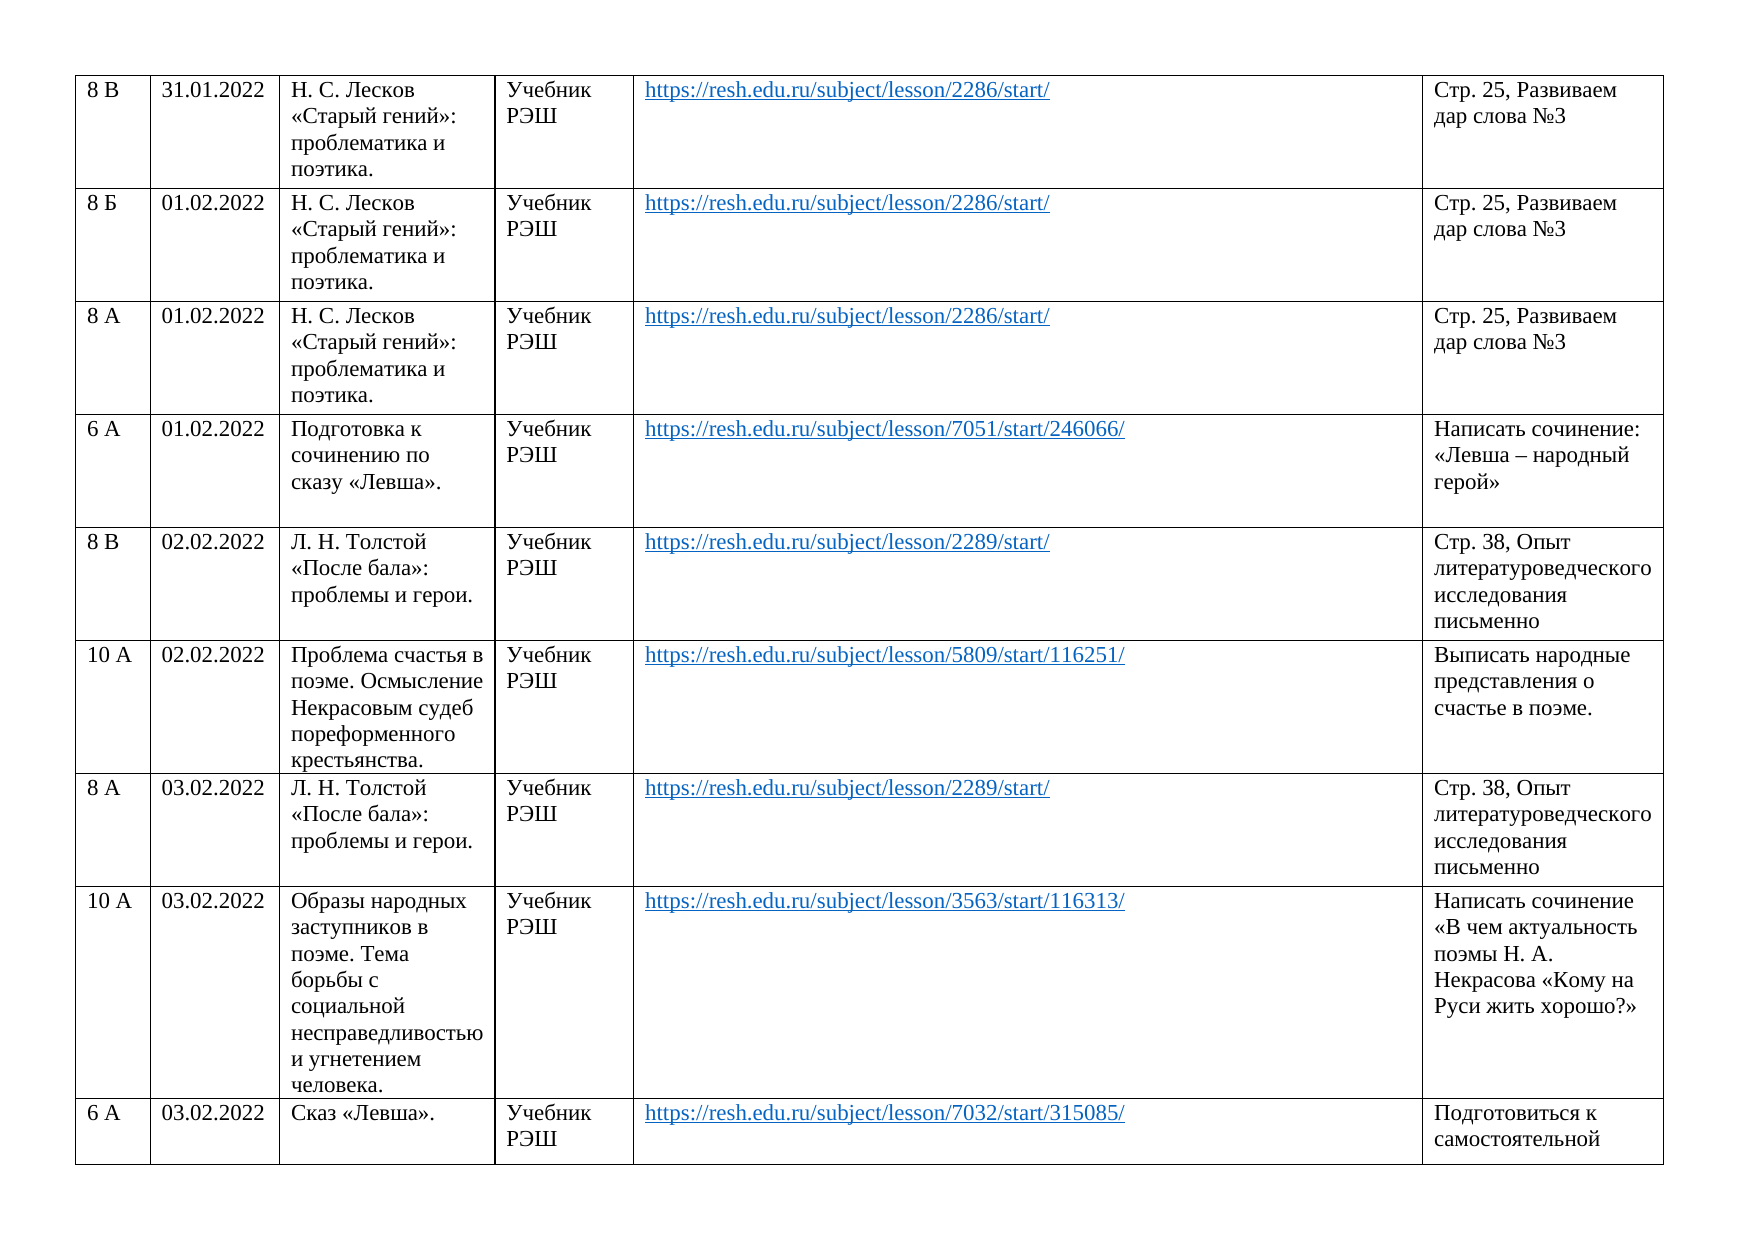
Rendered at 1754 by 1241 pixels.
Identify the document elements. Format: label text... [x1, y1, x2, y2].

table_cell Н. С. Лесков «Старый гений»: проблематика и поэтика. [280, 76, 494, 188]
table_cell Образы народных заступников в поэме. Тема борьбы с социальной несправедливостью и угнетением человека. [280, 887, 494, 1098]
table_cell Стр. 38, Опыт литературоведческого исследования письменно [1423, 774, 1663, 886]
table_cell 02.02.2022 [151, 641, 279, 773]
table_cell 6 А [76, 1099, 150, 1164]
table_cell Н. С. Лесков «Старый гений»: проблематика и поэтика. [280, 302, 494, 414]
table_cell 03.02.2022 [151, 887, 279, 1098]
table_cell https://resh.edu.ru/subject/lesson/2289/start/ [634, 528, 1422, 640]
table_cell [634, 1099, 1422, 1164]
table_cell Стр. 25, Развиваем дар слова №3 [1423, 76, 1663, 188]
table_cell Л. Н. Толстой «После бала»: проблемы и герои. [280, 528, 494, 640]
table_cell 8 В [76, 76, 150, 188]
table_cell Учебник РЭШ [496, 415, 633, 527]
table_cell 8 Б [76, 189, 150, 301]
table_cell 8 А [76, 302, 150, 414]
table_cell 01.02.2022 [151, 189, 279, 301]
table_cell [1423, 1099, 1663, 1164]
table_cell https://resh.edu.ru/subject/lesson/5809/start/116251/ [634, 641, 1422, 773]
table_cell 10 А [76, 887, 150, 1098]
table_cell 10 А [76, 641, 150, 773]
table_cell https://resh.edu.ru/subject/lesson/2289/start/ [634, 774, 1422, 886]
table_cell 6 А [76, 415, 150, 527]
table_cell https://resh.edu.ru/subject/lesson/2286/start/ [634, 302, 1422, 414]
table_cell Учебник РЭШ [496, 302, 633, 414]
table_cell Стр. 25, Развиваем дар слова №3 [1423, 189, 1663, 301]
table_cell 8 А [76, 774, 150, 886]
table_cell 8 В [76, 528, 150, 640]
table_cell Учебник РЭШ [496, 641, 633, 773]
table_cell https://resh.edu.ru/subject/lesson/3563/start/116313/ [634, 887, 1422, 1098]
table_cell Учебник РЭШ [496, 76, 633, 188]
table_cell Учебник РЭШ [496, 1099, 633, 1164]
table_cell 02.02.2022 [151, 528, 279, 640]
table_cell Учебник РЭШ [496, 774, 633, 886]
table_cell Проблема счастья в поэме. Осмысление Некрасовым судеб пореформенного крестьянства. [280, 641, 494, 773]
table_cell 03.02.2022 [151, 774, 279, 886]
table_cell 01.02.2022 [151, 302, 279, 414]
table_cell https://resh.edu.ru/subject/lesson/7051/start/246066/ [634, 415, 1422, 527]
table_cell Написать сочинение «В чем актуальность поэмы Н. А. Некрасова «Кому на Руси жить хорошо?» [1423, 887, 1663, 1098]
table_cell Стр. 25, Развиваем дар слова №3 [1423, 302, 1663, 414]
table_cell 31.01.2022 [151, 76, 279, 188]
table_cell Выписать народные представления о счастье в поэме. [1423, 641, 1663, 773]
table_cell Написать сочинение: «Левша – народный герой» [1423, 415, 1663, 527]
table_cell https://resh.edu.ru/subject/lesson/2286/start/ [634, 189, 1422, 301]
table_cell https://resh.edu.ru/subject/lesson/2286/start/ [634, 76, 1422, 188]
table_cell Подготовка к сочинению по сказу «Левша». [280, 415, 494, 527]
table_cell Стр. 38, Опыт литературоведческого исследования письменно [1423, 528, 1663, 640]
table_cell Учебник РЭШ [496, 528, 633, 640]
table_cell Учебник РЭШ [496, 189, 633, 301]
table_cell 03.02.2022 [151, 1099, 279, 1164]
table_cell Н. С. Лесков «Старый гений»: проблематика и поэтика. [280, 189, 494, 301]
table_cell Сказ «Левша». [280, 1099, 494, 1164]
table_cell 01.02.2022 [151, 415, 279, 527]
table_cell Учебник РЭШ [496, 887, 633, 1098]
table_cell Л. Н. Толстой «После бала»: проблемы и герои. [280, 774, 494, 886]
